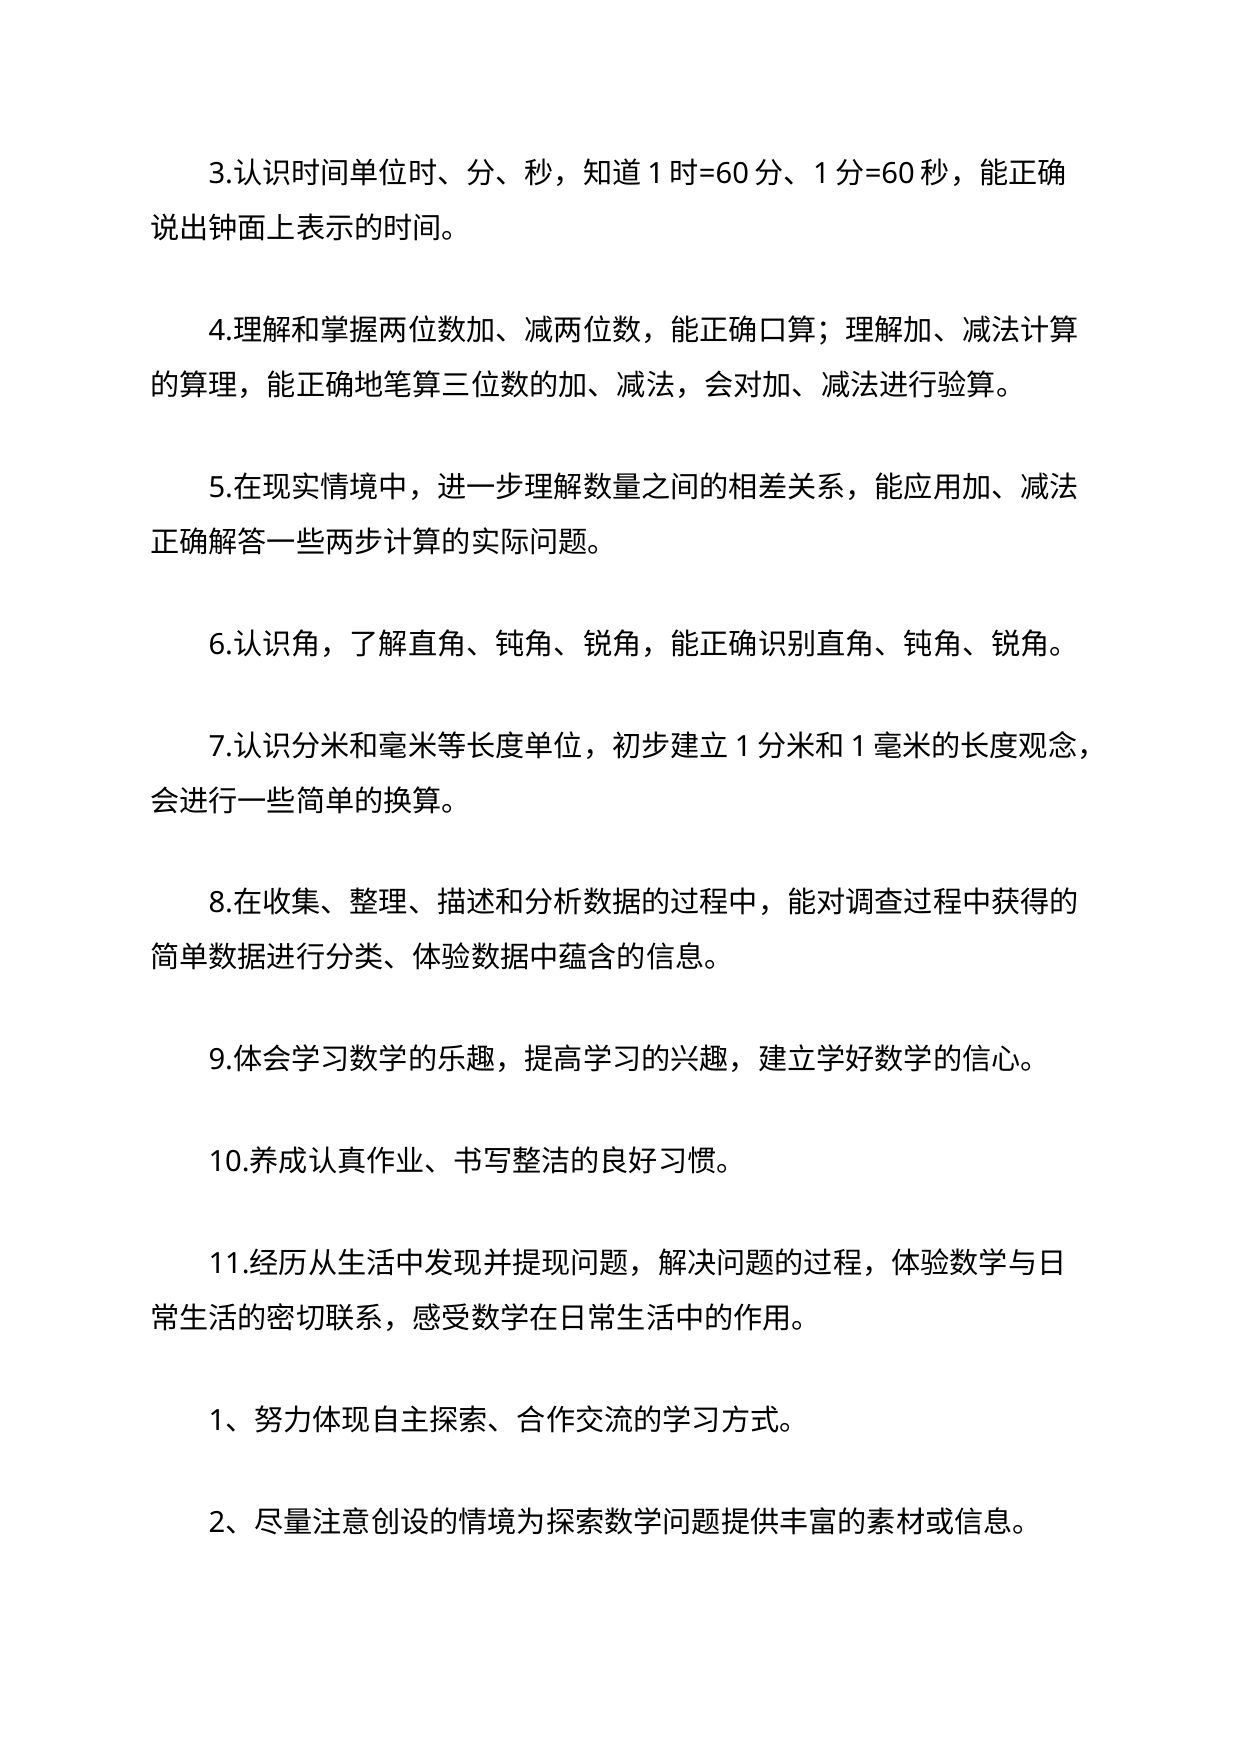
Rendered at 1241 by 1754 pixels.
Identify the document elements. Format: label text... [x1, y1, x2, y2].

text 1、努力体现自主探索、合作交流的学习方式。 [150, 1397, 1090, 1439]
text 9.体会学习数学的乐趣，提高学习的兴趣，建立学好数学的信心。 [150, 1036, 1090, 1078]
text 8.在收集、整理、描述和分析数据的过程中，能对调查过程中获得的简单数据进行分类、体验数据中蕴含的信息。 [150, 879, 1090, 976]
text 6.认识角，了解直角、钝角、锐角，能正确识别直角、钝角、锐角。 [150, 620, 1090, 663]
text 10.养成认真作业、书写整洁的良好习惯。 [150, 1138, 1090, 1180]
text 7.认识分米和毫米等长度单位，初步建立1分米和1毫米的长度观念，会进行一些简单的换算。 [150, 722, 1090, 819]
text 3.认识时间单位时、分、秒，知道1时=60分、1分=60秒，能正确说出钟面上表示的时间。 [150, 150, 1090, 247]
text 5.在现实情境中，进一步理解数量之间的相差关系，能应用加、减法正确解答一些两步计算的实际问题。 [150, 463, 1090, 561]
text 11.经历从生活中发现并提现问题，解决问题的过程，体验数学与日常生活的密切联系，感受数学在日常生活中的作用。 [150, 1240, 1090, 1337]
text 2、尽量注意创设的情境为探索数学问题提供丰富的素材或信息。 [150, 1498, 1090, 1541]
text 4.理解和掌握两位数加、减两位数，能正确口算；理解加、减法计算的算理，能正确地笔算三位数的加、减法，会对加、减法进行验算。 [150, 307, 1090, 404]
